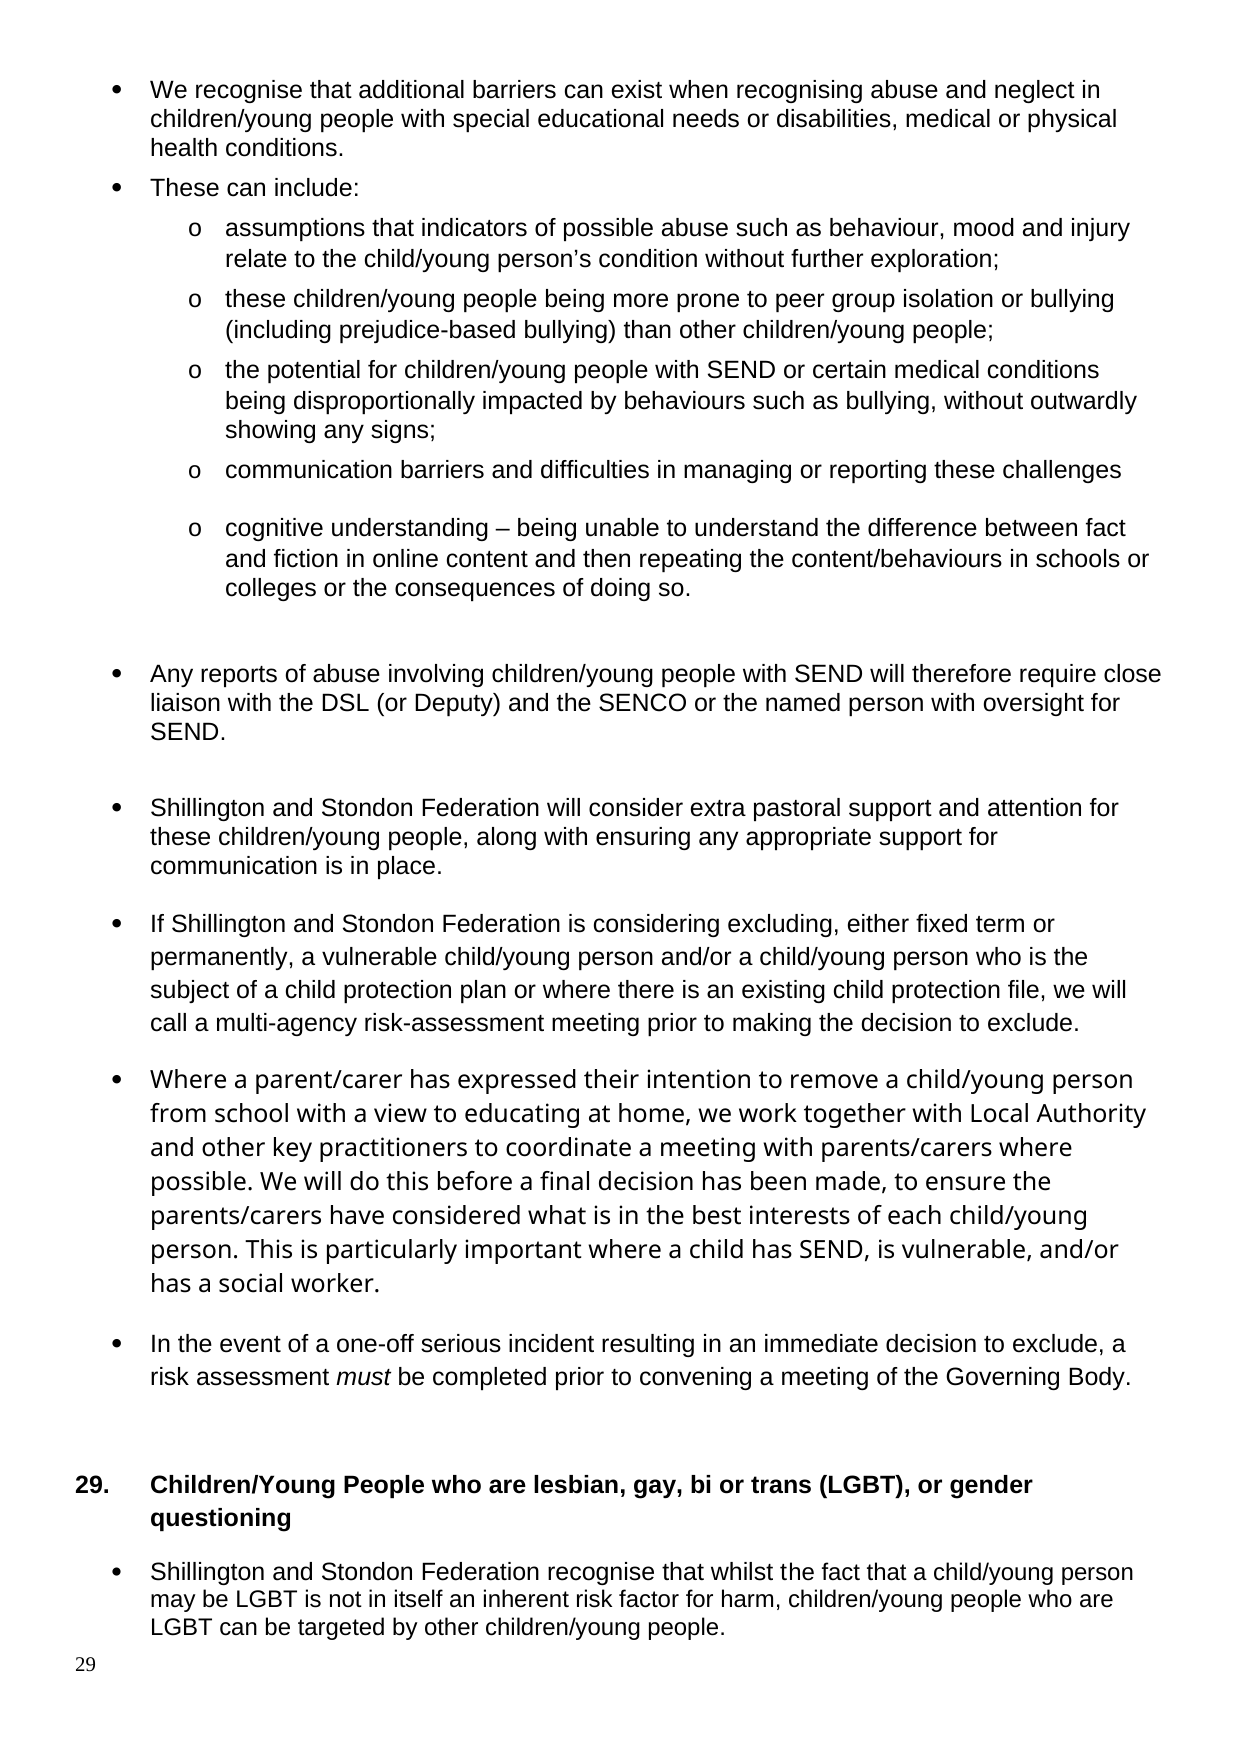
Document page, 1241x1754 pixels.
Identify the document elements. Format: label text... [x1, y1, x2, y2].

list communication barriers and difficulties in managing or reporting these challenges [187, 455, 1165, 485]
list Shillington and Stondon Federation recognise that whilst the fact that a child/young person may be LGBT is not in itself an inherent risk factor for harm, children/young people who are LGBT can be targeted by other children/young people. [112, 1556, 1165, 1640]
list If Shillington and Stondon Federation is considering excluding, either fixed term or permanently, a vulnerable child/young person and/or a child/young person who is the subject of a child protection plan or where there is an existing child protection file, we will call a multi-agency risk-assessment meeting prior to making the decision to exclude. [112, 908, 1165, 1036]
subtitle 29. Children/Young People who are lesbian, gay, bi or trans (LGBT), or gender questioning [75, 1469, 1165, 1531]
list Where a parent/carer has expressed their intention to remove a child/young person from school with a view to educating at home, we work together with Local Authority and other key practitioners to coordinate a meeting with parents/carers where possible. We will do this before a final decision has been made, to ensure the parents/carers have considered what is in the best interests of each child/young person. This is particularly important where a child has SEND, is vulnerable, and/or has a social worker. [112, 1062, 1165, 1300]
list We recognise that additional barriers can exist when recognising abuse and neglect in children/young people with special educational needs or disabilities, medical or physical health conditions. [112, 75, 1165, 161]
list In the event of a one-off serious incident resulting in an immediate decision to exclude, a risk assessment must be completed prior to convening a meeting of the Governing Body. [112, 1329, 1165, 1391]
list assumptions that indicators of possible abuse such as behaviour, mood and injury relate to the child/young person’s condition without further exploration; [187, 213, 1165, 273]
list these children/young people being more prone to peer group isolation or bullying (including prejudice-based bullying) than other children/young people; [187, 284, 1165, 344]
list Shillington and Stondon Federation will consider extra pastoral support and attention for these children/young people, along with ensuring any appropriate support for communication is in place. [112, 793, 1165, 880]
list the potential for children/young people with SEND or certain medical conditions being disproportionally impacted by behaviours such as bullying, without outwardly showing any signs; [187, 355, 1165, 443]
list cognitive understanding – being unable to understand the difference between fact and fiction in online content and then repeating the content/behaviours in schools or colleges or the consequences of doing so. [187, 513, 1165, 601]
list Any reports of abuse involving children/young people with SEND will therefore require close liaison with the DSL (or Deputy) and the SENCO or the named person with oversight for SEND. [112, 659, 1165, 745]
list These can include: [112, 173, 1165, 202]
